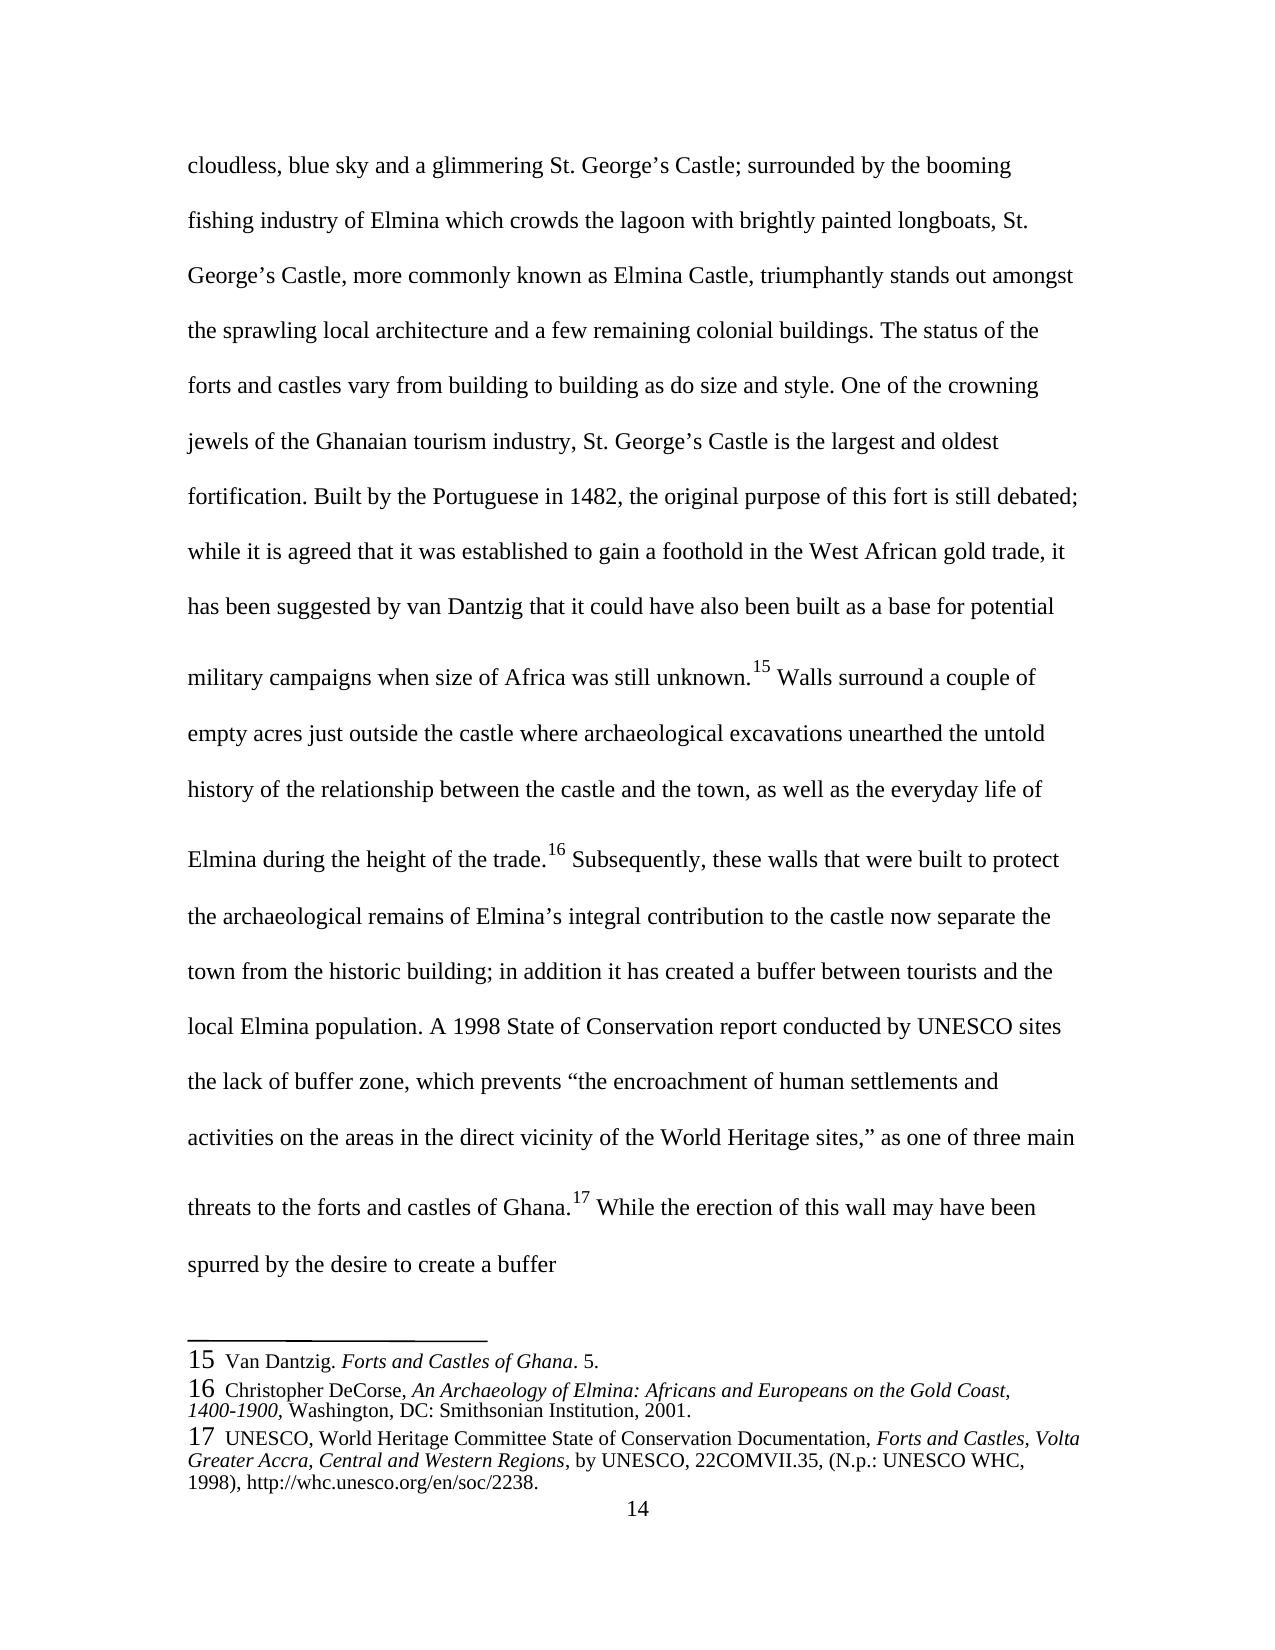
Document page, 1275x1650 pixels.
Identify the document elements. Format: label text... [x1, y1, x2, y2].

text cloudless, blue sky and a glimmering St. George’s Castle; surrounded by the booming fishing industry of Elmina which crowds the lagoon with brightly painted longboats, St. George’s Castle, more commonly known as Elmina Castle, triumphantly stands out amongst the sprawling local architecture and a few remaining colonial buildings. The status of the forts and castles vary from building to building as do size and style. One of the crowning jewels of the Ghanaian tourism industry, St. George’s Castle is the largest and oldest fortification. Built by the Portuguese in 1482, the original purpose of this fort is still debated; while it is agreed that it was established to gain a foothold in the West African gold trade, it has been suggested by van Dantzig that it could have also been built as a base for potential military campaigns when size of Africa was still unknown.15 Walls surround a couple of empty acres just outside the castle where archaeological excavations unearthed the untold history of the relationship between the castle and the town, as well as the everyday life of Elmina during the height of the trade.16 Subsequently, these walls that were built to protect the archaeological remains of Elmina’s integral contribution to the castle now separate the town from the historic building; in addition it has created a buffer between tourists and the local Elmina population. A 1998 State of Conservation report conducted by UNESCO sites the lack of buffer zone, which prevents “the encroachment of human settlements and activities on the areas in the direct vicinity of the World Heritage sites,” as one of three main threats to the forts and castles of Ghana.17 While the erection of this wall may have been spurred by the desire to create a buffer [187, 151, 1083, 1277]
list UNESCO, World Heritage Committee State of Conservation Documentation, Forts and Castles, Volta Greater Accra, Central and Western Regions, by UNESCO, 22COMVII.35, (N.p.: UNESCO WHC, 1998), http://whc.unesco.org/en/soc/2238. [187, 1423, 1083, 1494]
list Van Dantzig. Forts and Castles of Ghana. 5. [188, 1343, 1125, 1375]
text 14 [150, 1495, 1125, 1522]
list Christopher DeCorse, An Archaeology of Elmina: Africans and Europeans on the Gold Coast, 1400-1900, Washington, DC: Smithsonian Institution, 2001. [187, 1376, 1048, 1422]
